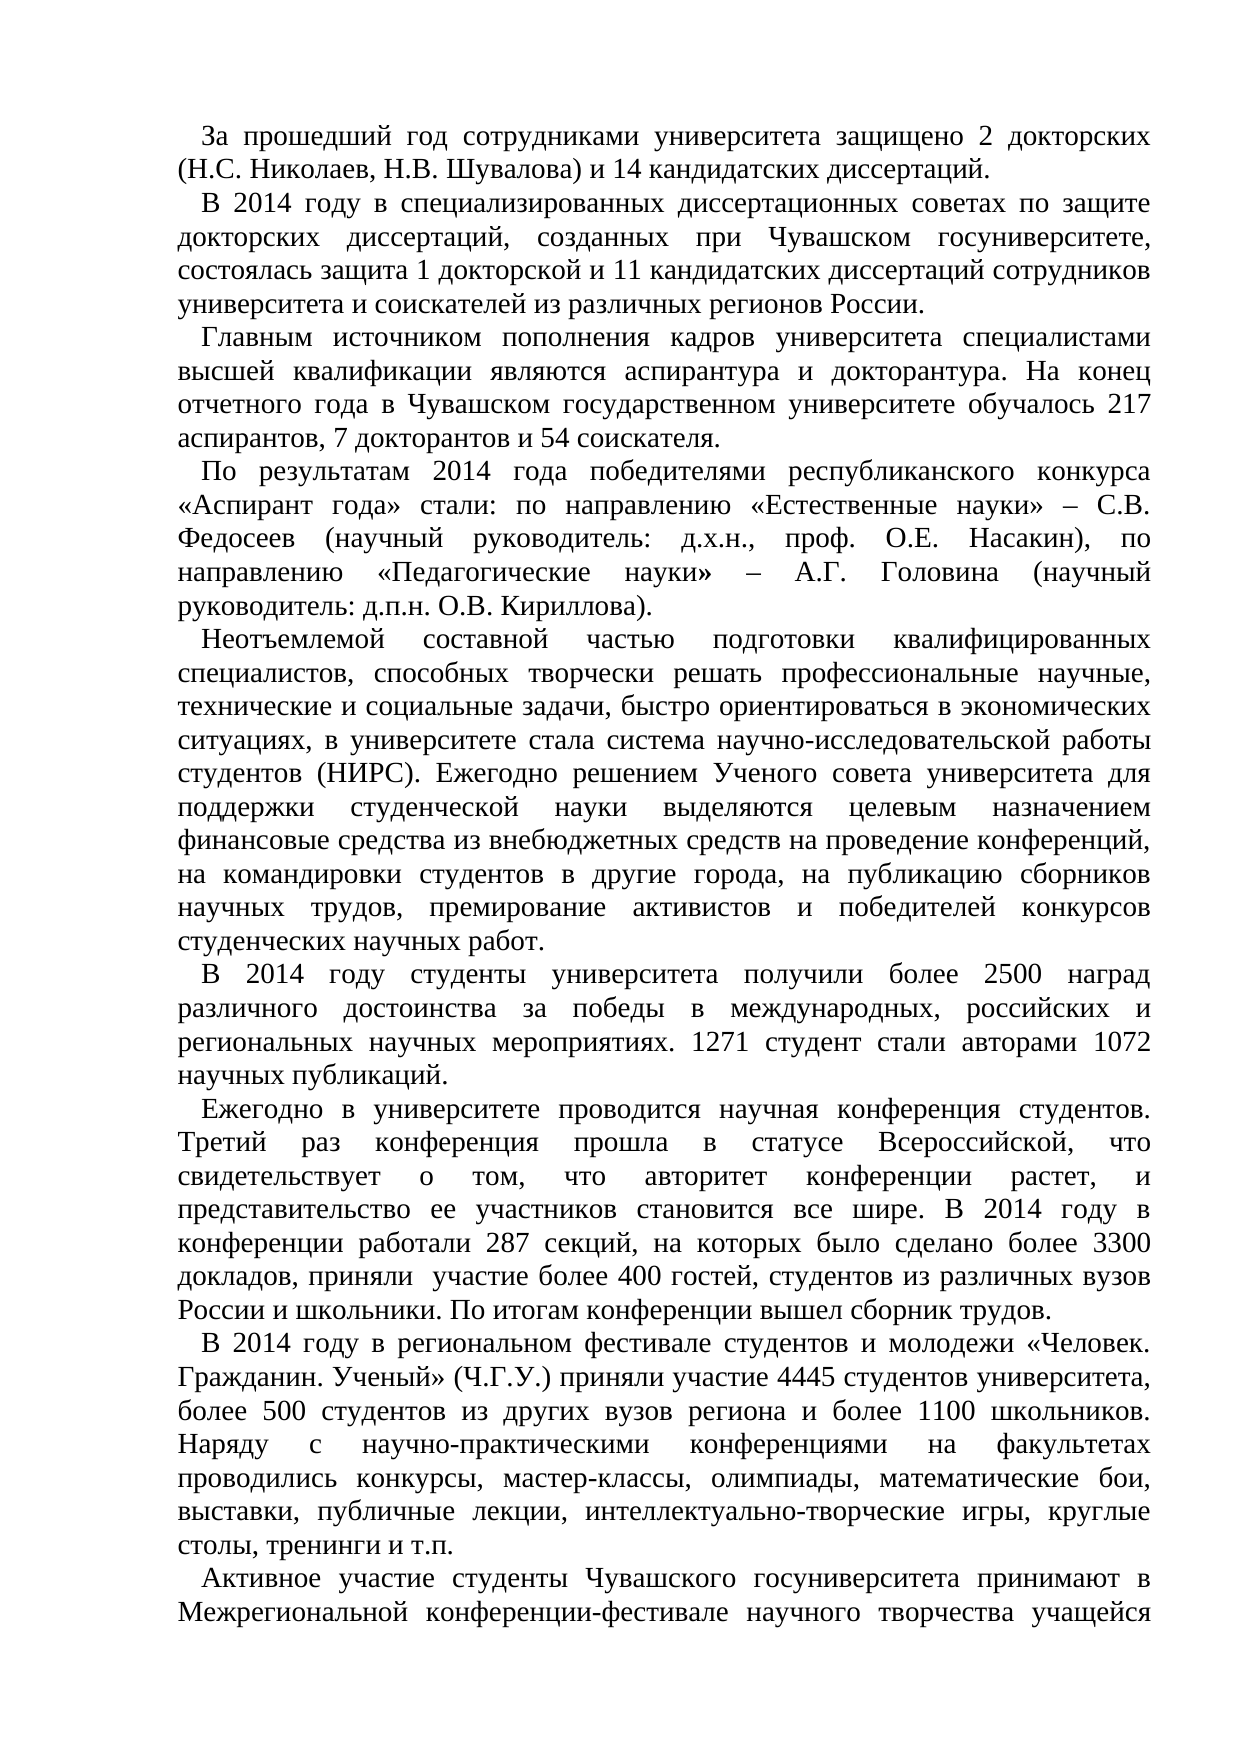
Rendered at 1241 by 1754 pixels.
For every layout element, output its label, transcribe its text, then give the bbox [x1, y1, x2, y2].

text В 2014 году в специализированных диссертационных советах по защите докторских диссертаций, созданных при Чувашском госуниверситете, состоялась защита 1 докторской и 11 кандидатских диссертаций сотрудников университета и соискателей из различных регионов России. [177, 185, 1152, 319]
text В 2014 году в региональном фестивале студентов и молодежи «Человек. Гражданин. Ученый» (Ч.Г.У.) приняли участие 4445 студентов университета, более 500 студентов из других вузов региона и более 1100 школьников. Наряду с научно-практическими конференциями на факультетах проводились конкурсы, мастер-классы, олимпиады, математические бои, выставки, публичные лекции, интеллектуально-творческие игры, круглые столы, тренинги и т.п. [177, 1326, 1152, 1560]
text Главным источником пополнения кадров университета специалистами высшей квалификации являются аспирантура и докторантура. На конец отчетного года в Чувашском государственном университете обучалось 217 аспирантов, 7 докторантов и 54 соискателя. [177, 319, 1152, 453]
text В 2014 году студенты университета получили более 2500 наград различного достоинства за победы в международных, российских и региональных научных мероприятиях. 1271 студент стали авторами 1072 научных публикаций. [177, 957, 1152, 1091]
text Ежегодно в университете проводится научная конференция студентов. Третий раз конференция прошла в статусе Всероссийской, что свидетельствует о том, что авторитет конференции растет, и представительство ее участников становится все шире. В 2014 году в конференции работали 287 секций, на которых было сделано более 3300 докладов, приняли участие более 400 гостей, студентов из различных вузов России и школьники. По итогам конференции вышел сборник трудов. [177, 1091, 1152, 1326]
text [177, 1560, 1152, 1627]
text Неотъемлемой составной частью подготовки квалифицированных специалистов, способных творчески решать профессиональные научные, технические и социальные задачи, быстро ориентироваться в экономических ситуациях, в университете стала система научно-исследовательской работы студентов (НИРС). Ежегодно решением Ученого совета университета для поддержки студенческой науки выделяются целевым назначением финансовые средства из внебюджетных средств на проведение конференций, на командировки студентов в другие города, на публикацию сборников научных трудов, премирование активистов и победителей конкурсов студенческих научных работ. [177, 621, 1152, 957]
text По результатам 2014 года победителями республиканского конкурса «Аспирант года» стали: по направлению «Естественные науки» – С.В. Федосеев (научный руководитель: д.х.н., проф. О.Е. Насакин), по направлению «Педагогические науки» – А.Г. Головина (научный руководитель: д.п.н. О.В. Кириллова). [177, 453, 1152, 621]
text За прошедший год сотрудниками университета защищено 2 докторских (Н.С. Николаев, Н.В. Шувалова) и 14 кандидатских диссертаций. [177, 118, 1152, 185]
